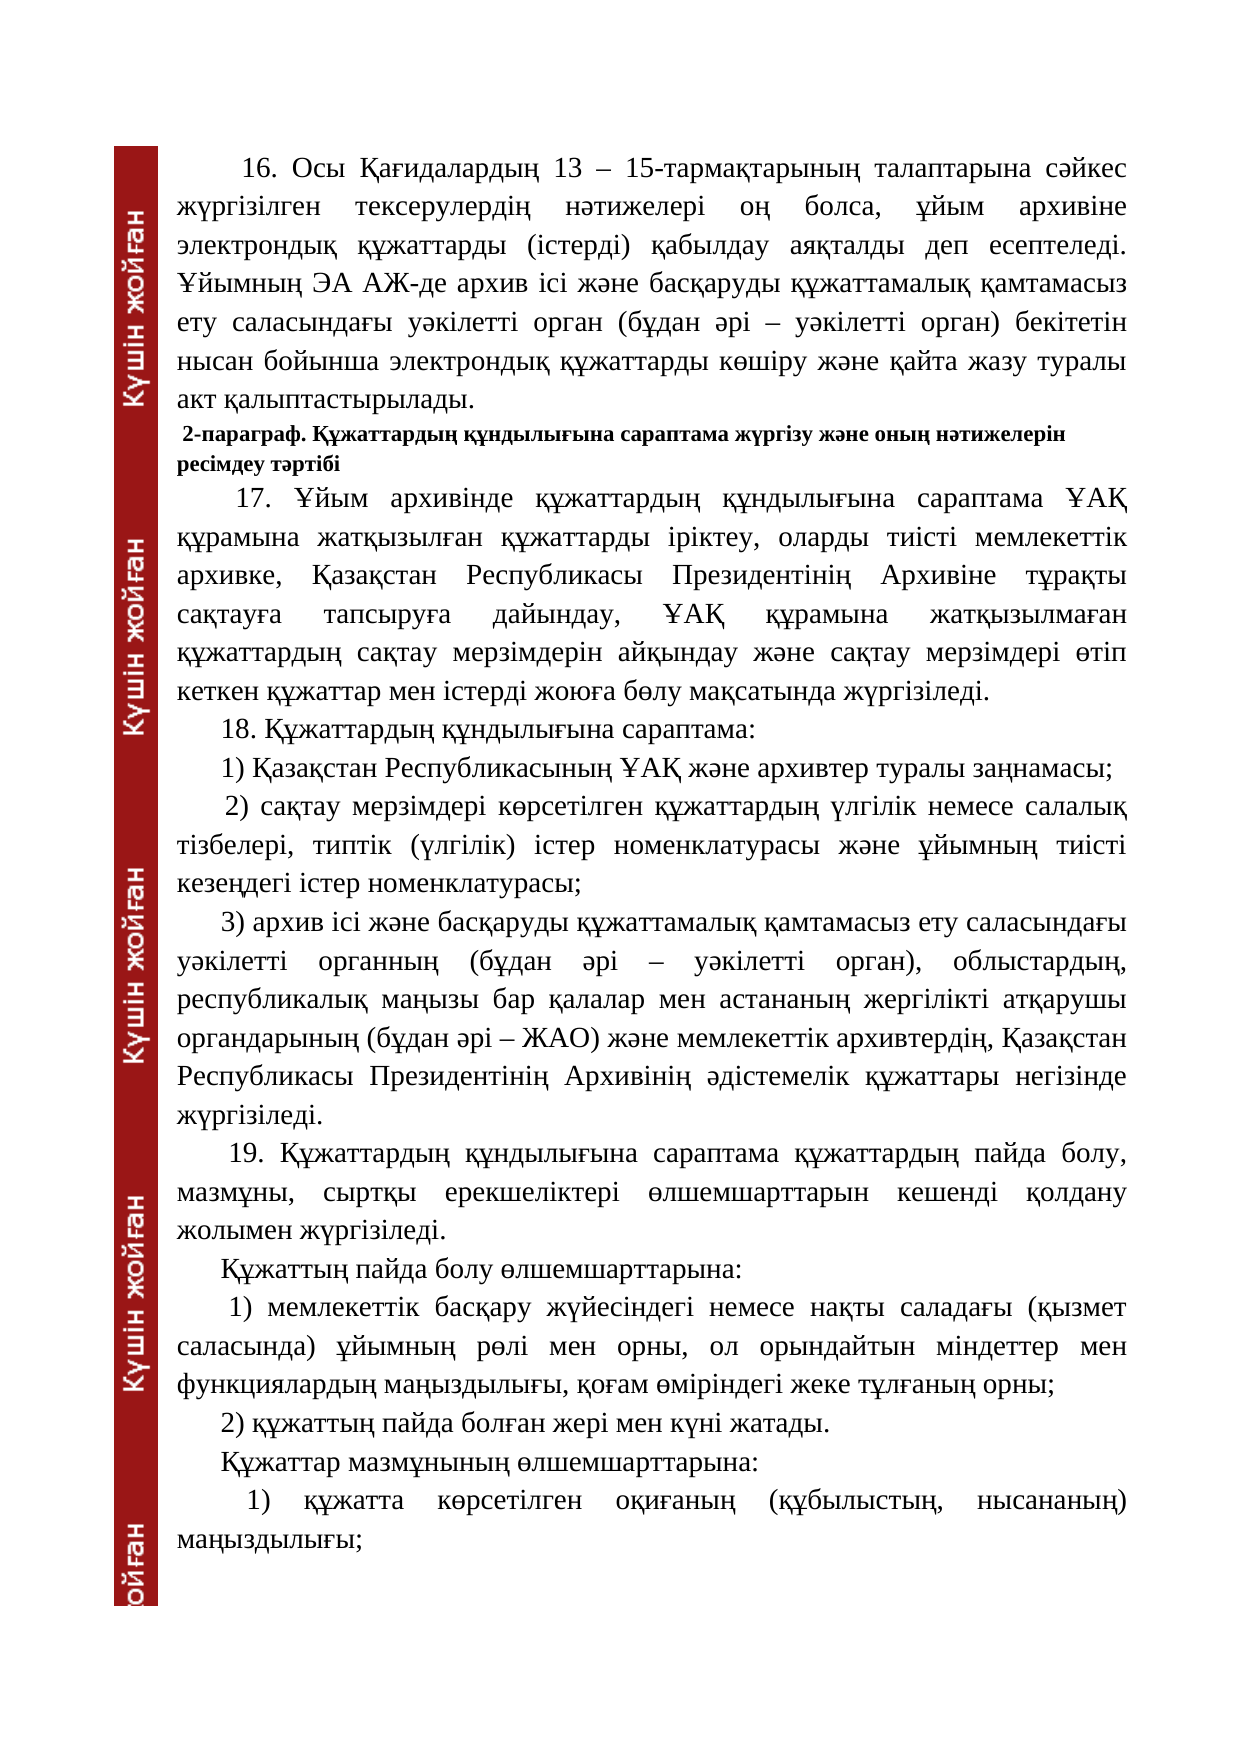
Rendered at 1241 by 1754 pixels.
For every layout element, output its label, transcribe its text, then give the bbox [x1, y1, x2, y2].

text 1) құжатта көрсетілген оқиғаның (құбылыстың, нысананың) маңыздылығы; [112, 1482, 1128, 1554]
picture [114, 146, 158, 150]
text 2) сақтау мерзімдері көрсетілген құжаттардың үлгілік немесе салалық тізбелері, типтік (үлгілік) істер номенклатурасы және ұйымның тиісті кезеңдегі істер номенклатурасы; [112, 788, 1128, 899]
picture [114, 1130, 158, 1135]
text 2-параграф. Құжаттардың құндылығына сараптама жүргізу және оның нәтижелерін ресімдеу тәртібі [112, 420, 1128, 476]
text 16. Осы Қағидалардың 13 – 15-тармақтарының талаптарына сәйкес жүргізілген тексерулердің нәтижелері оң болса, ұйым архивіне электрондық құжаттарды (істерді) қабылдау аяқталды деп есептеледі. Ұйымның ЭА АЖ-де архив ісі және басқаруды құжаттамалық қамтамасыз ету саласындағы уәкілетті орган (бұдан әрі – уәкілетті орган) бекітетін нысан бойынша электрондық құжаттарды көшіру және қайта жазу туралы акт қалыптастырылады. [112, 150, 1128, 415]
picture [114, 899, 158, 904]
picture [114, 476, 158, 480]
text Құжаттар мазмұнының өлшемшарттарына: [112, 1444, 1128, 1477]
text 1) мемлекеттік басқару жүйесіндегі немесе нақты саладағы (қызмет саласында) ұйымның рөлі мен орны, ол орындайтын міндеттер мен функциялардың маңыздылығы, қоғам өміріндегі жеке тұлғаның орны; [112, 1289, 1128, 1400]
picture [114, 745, 158, 750]
text 3) архив ісі және басқаруды құжаттамалық қамтамасыз ету саласындағы уәкілетті органның (бұдан әрі – уәкілетті орган), облыстардың, республикалық маңызы бар қалалар мен астананың жергілікті атқарушы органдарының (бұдан әрі – ЖАО) және мемлекеттік архивтердің, Қазақстан Республикасы Президентінің Архивінің әдістемелік құжаттары негізінде жүргізіледі. [112, 904, 1128, 1130]
text 2) құжаттың пайда болған жері мен күні жатады. [112, 1405, 1128, 1439]
picture [114, 1284, 158, 1289]
picture [114, 1477, 158, 1482]
picture [114, 1554, 158, 1606]
text 1) Қазақстан Республикасының ҰАҚ және архивтер туралы заңнамасы; [112, 750, 1128, 783]
picture [114, 1400, 158, 1405]
text 17. Ұйым архивінде құжаттардың құндылығына сараптама ҰАҚ құрамына жатқызылған құжаттарды іріктеу, оларды тиісті мемлекеттік архивке, Қазақстан Республикасы Президентінің Архивіне тұрақты сақтауға тапсыруға дайындау, ҰАҚ құрамына жатқызылмаған құжаттардың сақтау мерзімдерін айқындау және сақтау мерзімдері өтіп кеткен құжаттар мен істерді жоюға бөлу мақсатында жүргізіледі. [112, 480, 1128, 706]
picture [114, 783, 158, 788]
text 19. Құжаттардың құндылығына сараптама құжаттардың пайда болу, мазмұны, сыртқы ерекшеліктері өлшемшарттарын кешенді қолдану жолымен жүргізіледі. [112, 1135, 1128, 1246]
text 18. Құжаттардың құндылығына сараптама: [112, 711, 1128, 745]
picture [114, 1246, 158, 1251]
picture [114, 706, 158, 711]
picture [114, 415, 158, 420]
text Құжаттың пайда болу өлшемшарттарына: [112, 1251, 1128, 1284]
picture [114, 1439, 158, 1444]
